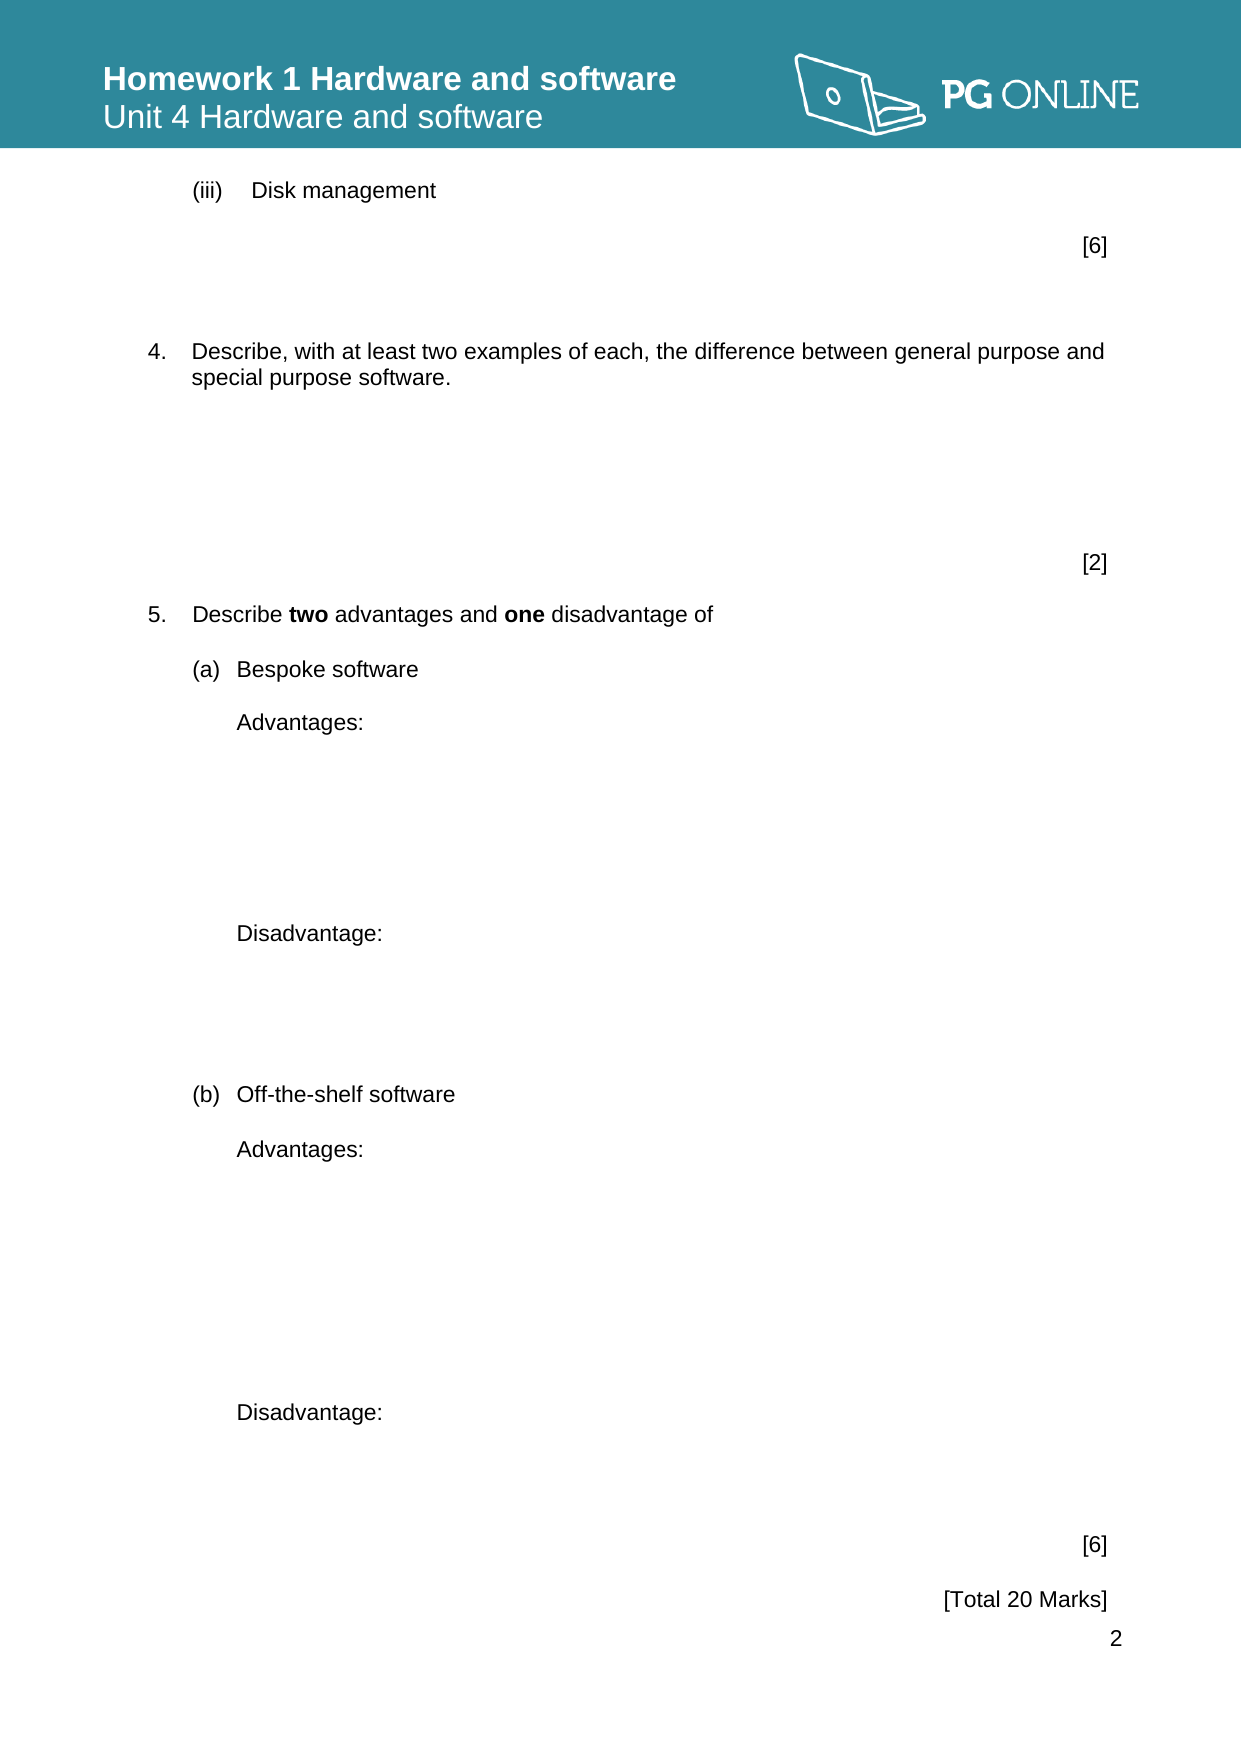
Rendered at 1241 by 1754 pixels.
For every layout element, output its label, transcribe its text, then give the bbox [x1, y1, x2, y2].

list (a) Bespoke software [148, 656, 1122, 683]
list [2] [260, 549, 1122, 575]
text 4. Describe, with at least two examples of each, the difference between general purpose and special purpose software. [148, 338, 1122, 391]
list [6] [148, 1531, 1122, 1557]
text [Total 20 Marks] [148, 1586, 1122, 1612]
list Advantages: [148, 709, 1122, 736]
text (iii) Disk management [192, 177, 1122, 204]
list Disadvantage: [148, 1399, 1122, 1426]
list 5. Describe two advantages and one disadvantage of [148, 601, 1122, 628]
list (b) Off-the-shelf software [148, 1081, 1122, 1107]
list Advantages: [148, 1136, 1122, 1162]
picture [794, 53, 1139, 136]
text [6] [148, 232, 1122, 259]
list Disadvantage: [148, 920, 1122, 946]
